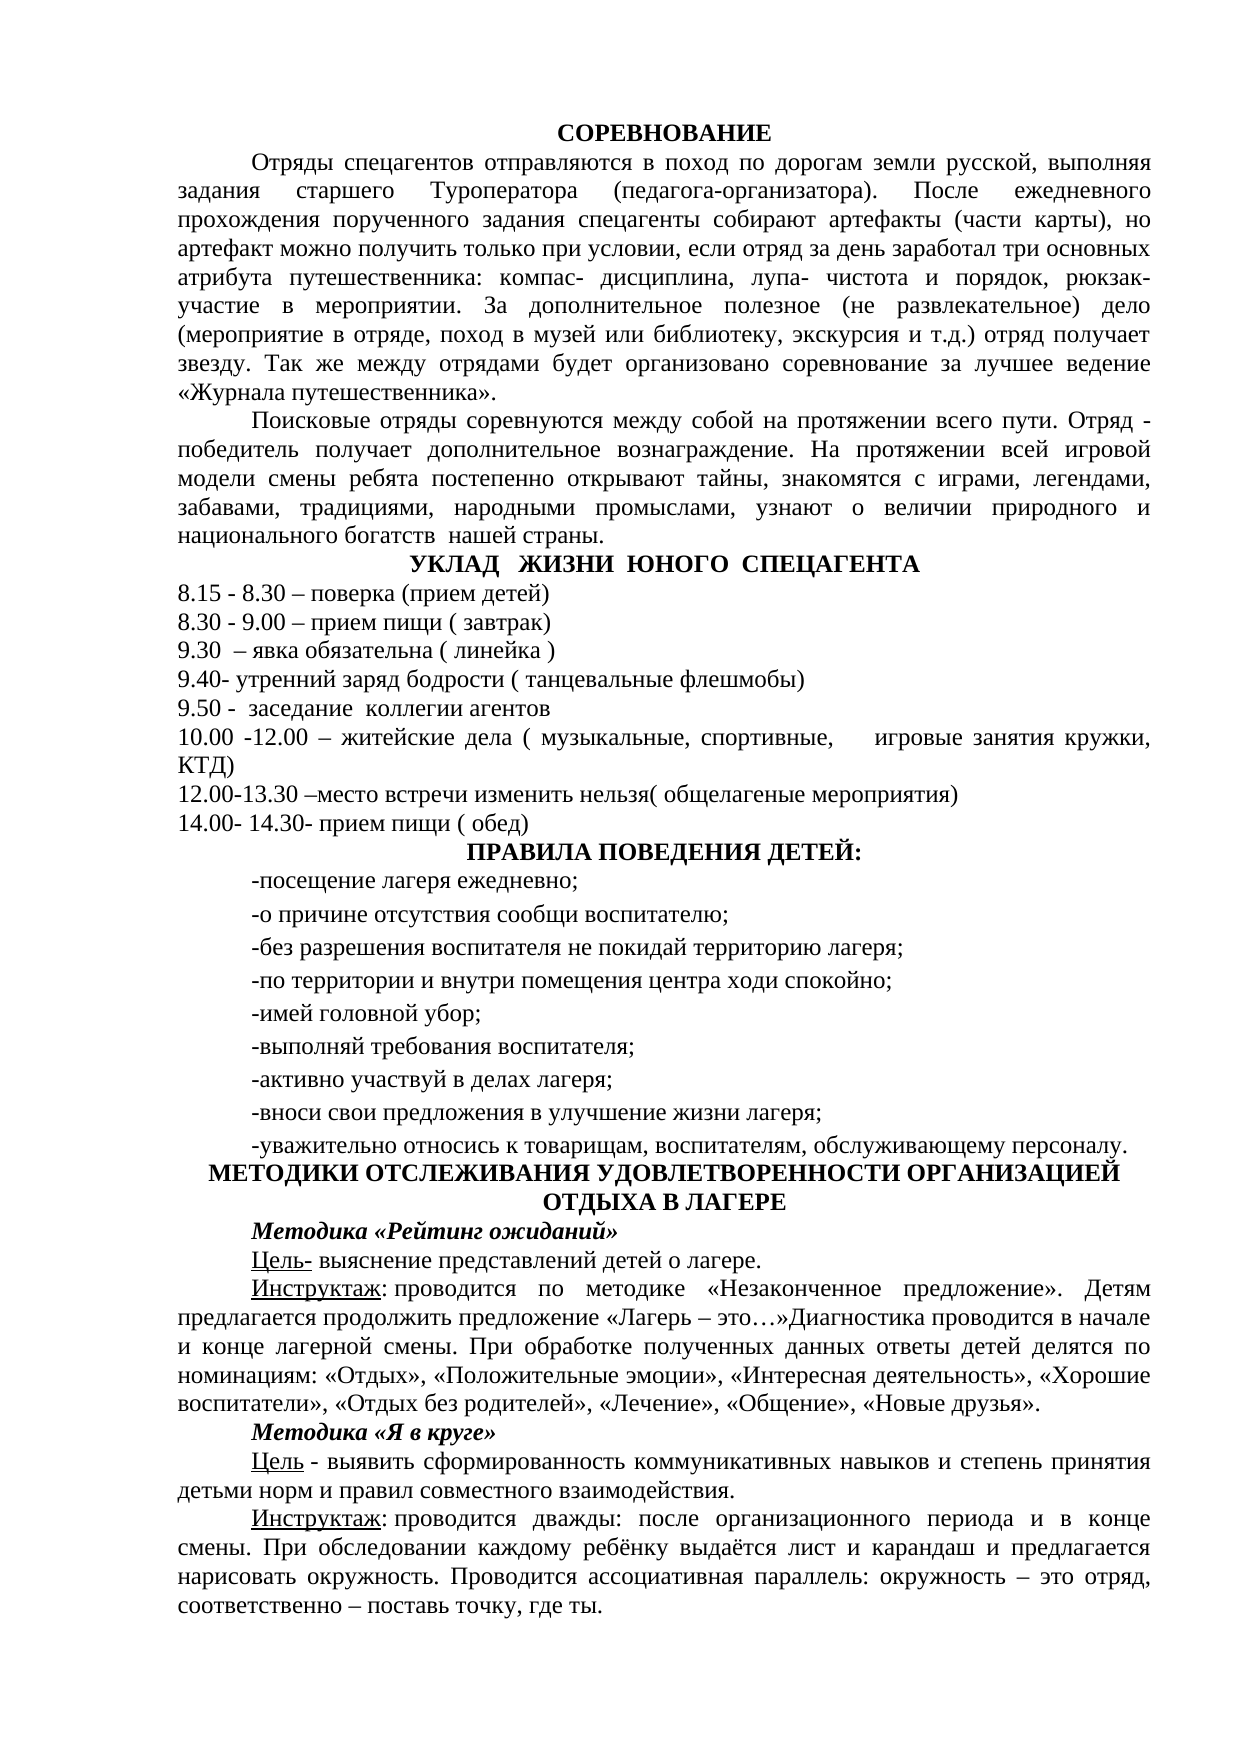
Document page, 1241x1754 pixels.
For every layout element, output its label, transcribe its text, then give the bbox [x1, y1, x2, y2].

text -по территории и внутри помещения центра ходи спокойно; [177, 965, 1152, 993]
text -о причине отсутствия сообщи воспитателю; [177, 899, 1152, 927]
text -активно участвуй в делах лагеря; [177, 1064, 1152, 1092]
text Поисковые отряды соревнуются между собой на протяжении всего пути. Отряд - победитель получает дополнительное вознаграждение. На протяжении всей игровой модели смены ребята постепенно открывают тайны, знакомятся с играми, легендами, забавами, традициями, народными промыслами, узнают о величии природного и национального богатств нашей страны. [177, 406, 1152, 549]
text Цель - выявить сформированность коммуникативных навыков и степень принятия детьми норм и правил совместного взаимодействия. [177, 1446, 1152, 1503]
text 9.50 - заседание коллегии агентов [177, 693, 1152, 722]
text Инструктаж: проводится дважды: после организационного периода и в конце смены. При обследовании каждому ребёнку выдаётся лист и карандаш и предлагается нарисовать окружность. Проводится ассоциативная параллель: окружность – это отряд, соответственно – поставь точку, где ты. [177, 1503, 1152, 1618]
text 14.00- 14.30- прием пищи ( обед) [177, 808, 1152, 837]
text УКЛАД ЖИЗНИ ЮНОГО СПЕЦАГЕНТА [177, 549, 1152, 578]
text Инструктаж: проводится по методике «Незаконченное предложение». Детям предлагается продолжить предложение «Лагерь – это…»Диагностика проводится в начале и конце лагерной смены. При обработке полученных данных ответы детей делятся по номинациям: «Отдых», «Положительные эмоции», «Интересная деятельность», «Хорошие воспитатели», «Отдых без родителей», «Лечение», «Общение», «Новые друзья». [177, 1273, 1152, 1417]
text 12.00-13.30 –место встречи изменить нельзя( общелагеные мероприятия) [177, 779, 1152, 808]
text -выполняй требования воспитателя; [177, 1031, 1152, 1059]
text -без разрешения воспитателя не покидай территорию лагеря; [177, 932, 1152, 960]
text 8.30 - 9.00 – прием пищи ( завтрак) [177, 607, 1152, 636]
text Отряды спецагентов отправляются в поход по дорогам земли русской, выполняя задания старшего Туроператора (педагога-организатора). После ежедневного прохождения порученного задания спецагенты собирают артефакты (части карты), но артефакт можно получить только при условии, если отряд за день заработал три основных атрибута путешественника: компас- дисциплина, лупа- чистота и порядок, рюкзак- участие в мероприятии. За дополнительное полезное (не развлекательное) дело (мероприятие в отряде, поход в музей или библиотеку, экскурсия и т.д.) отряд получает звезду. Так же между отрядами будет организовано соревнование за лучшее ведение «Журнала путешественника». [177, 147, 1152, 406]
text 8.15 - 8.30 – поверка (прием детей) [177, 578, 1152, 607]
text 10.00 -12.00 – житейские дела ( музыкальные, спортивные, игровые занятия кружки, КТД) [177, 722, 1152, 779]
text Цель- выяснение представлений детей о лагере. [177, 1245, 1152, 1273]
text -имей головной убор; [177, 998, 1152, 1026]
text 9.30 – явка обязательна ( линейка ) [177, 636, 1152, 664]
text -вноси свои предложения в улучшение жизни лагеря; [177, 1097, 1152, 1126]
text ПРАВИЛА ПОВЕДЕНИЯ ДЕТЕЙ: [177, 837, 1152, 866]
text 9.40- утренний заряд бодрости ( танцевальные флешмобы) [177, 664, 1152, 693]
text Методика «Я в круге» [177, 1417, 1152, 1446]
text СОРЕВНОВАНИЕ [177, 118, 1152, 147]
text Методика «Рейтинг ожиданий» [177, 1216, 1152, 1245]
text -посещение лагеря ежедневно; [177, 866, 1152, 894]
list -уважительно относись к товарищам, воспитателям, обслуживающему персоналу. [177, 1130, 1152, 1158]
text МЕТОДИКИ ОТСЛЕЖИВАНИЯ УДОВЛЕТВОРЕННОСТИ ОРГАНИЗАЦИЕЙ ОТДЫХА В ЛАГЕРЕ [177, 1158, 1152, 1216]
